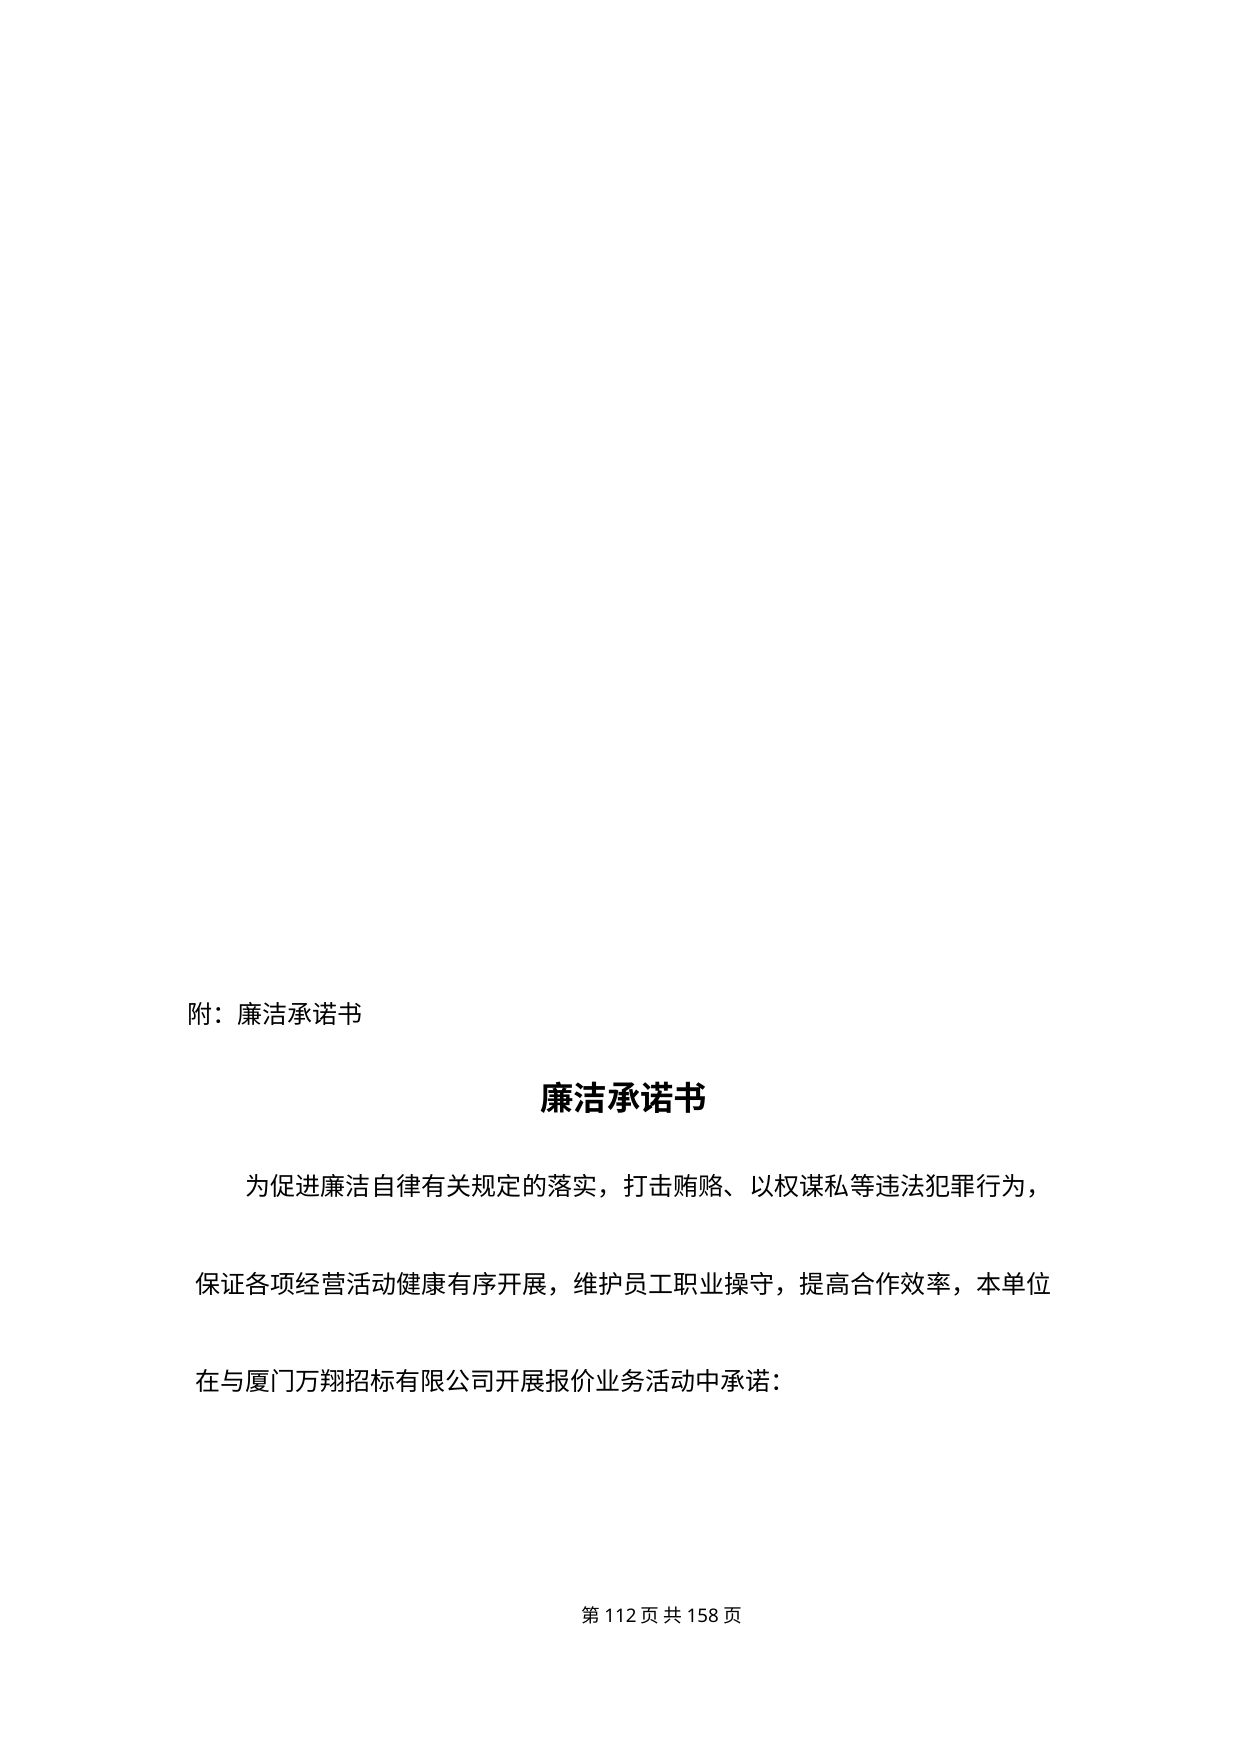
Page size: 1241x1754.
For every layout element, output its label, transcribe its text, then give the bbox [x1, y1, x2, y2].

text 为促进廉洁自律有关规定的落实，打击贿赂、以权谋私等违法犯罪行为，保证各项经营活动健康有序开展，维护员工职业操守，提高合作效率，本单位在与厦门万翔招标有限公司开展报价业务活动中承诺： [195, 1152, 1053, 1412]
text 廉洁承诺书 [195, 1063, 1053, 1128]
text 附：廉洁承诺书 [187, 980, 1053, 1045]
